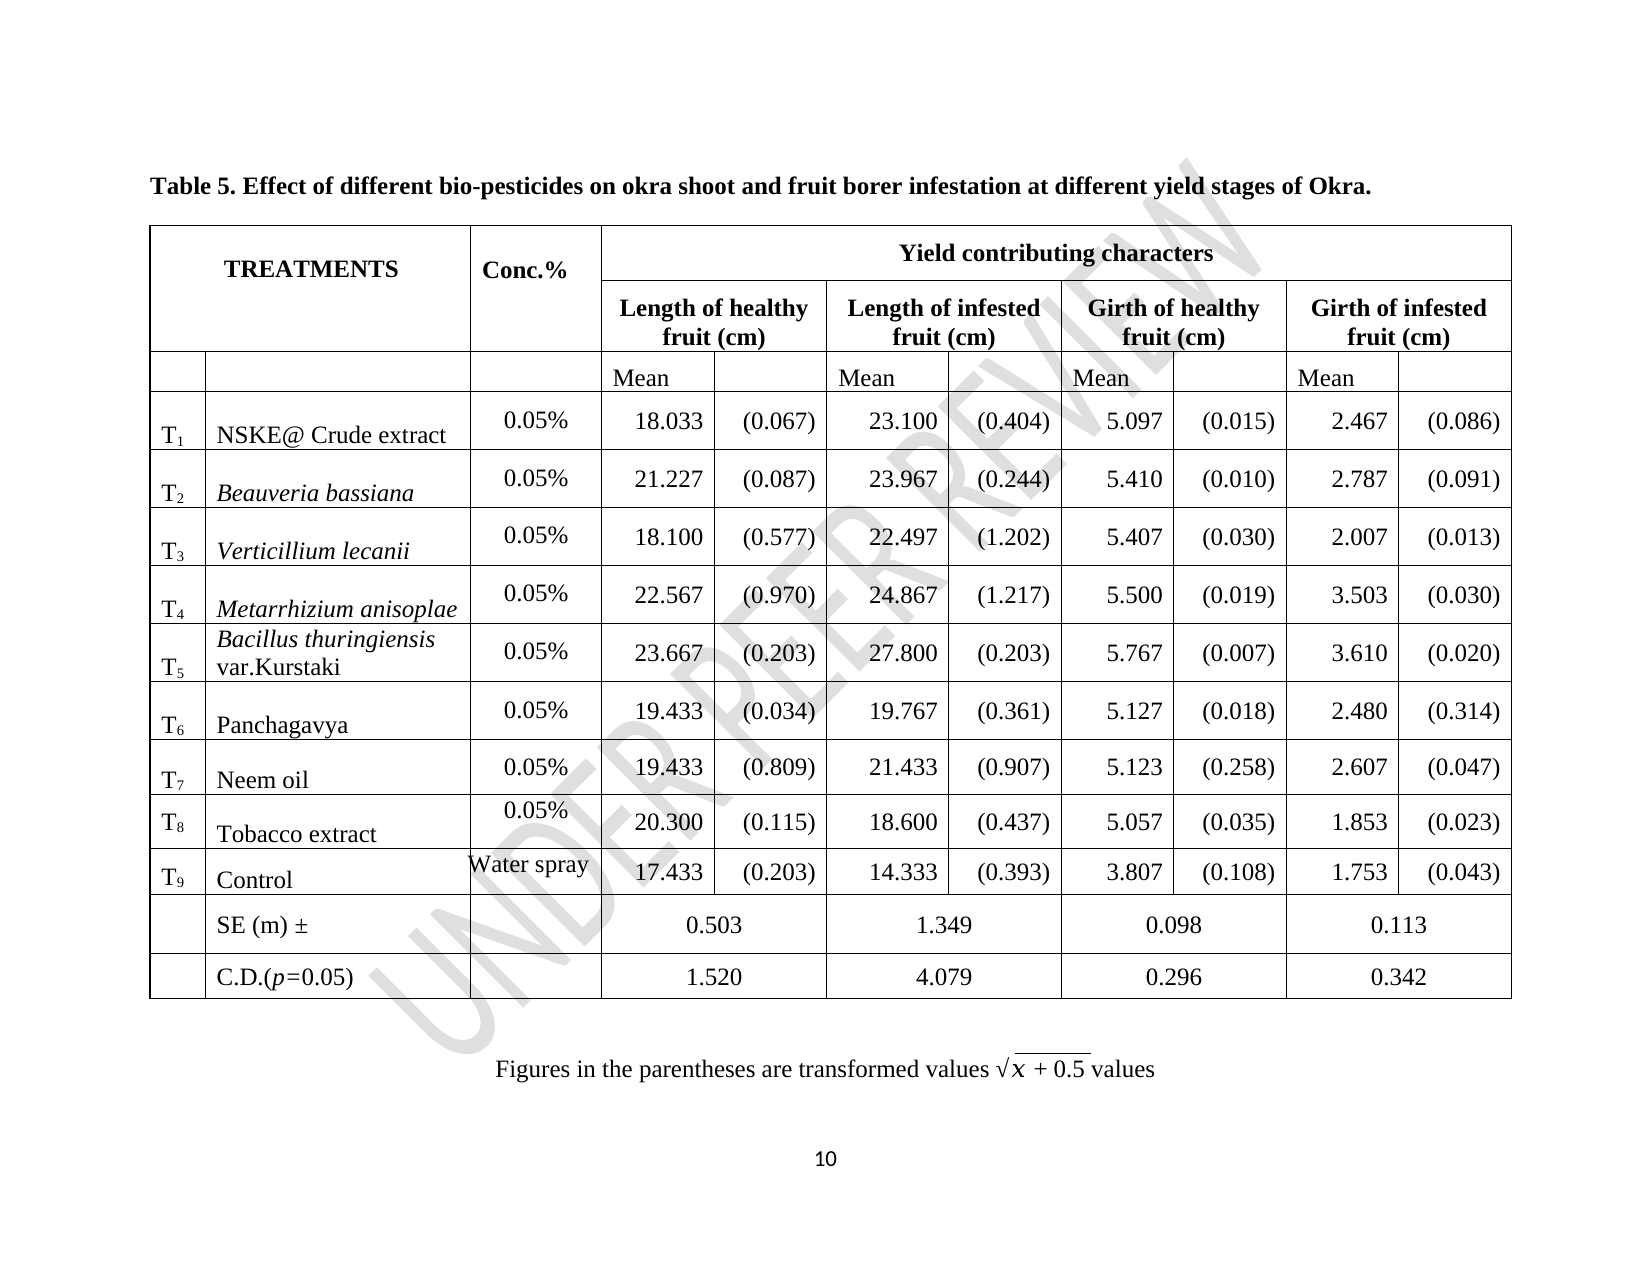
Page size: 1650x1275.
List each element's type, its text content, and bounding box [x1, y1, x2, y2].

table_cell T1 [151, 392, 205, 449]
table_cell (0.030) [1174, 508, 1286, 565]
table_cell Verticillium lecanii [206, 508, 470, 565]
table_cell 5.407 [1062, 508, 1173, 565]
table_cell 17.433 [602, 849, 714, 894]
table_cell Length of infested fruit (cm) [827, 281, 1061, 351]
table_cell (0.203) [715, 624, 826, 681]
table_cell [471, 352, 601, 391]
table_cell 0.113 [1287, 895, 1511, 953]
table_cell T8 [151, 795, 205, 848]
table_cell 0.05% [471, 450, 601, 507]
table_cell (0.007) [1174, 624, 1286, 681]
table_cell 5.057 [1062, 795, 1173, 848]
table_cell (0.020) [1399, 624, 1511, 681]
table_cell (0.013) [1399, 508, 1511, 565]
table_cell 5.500 [1062, 566, 1173, 623]
table_header Conc.% [471, 226, 601, 351]
table_cell (0.010) [1174, 450, 1286, 507]
table_cell (0.258) [1174, 740, 1286, 794]
table_cell 0.05% [471, 508, 601, 565]
table_cell (0.043) [1399, 849, 1511, 894]
table_cell Control [206, 849, 470, 894]
table_header TREATMENTS [151, 226, 470, 351]
table_cell 5.767 [1062, 624, 1173, 681]
table_cell (0.087) [715, 450, 826, 507]
table_cell 18.100 [602, 508, 714, 565]
table_header Yield contributing characters [602, 226, 1511, 280]
text Figures in the parentheses are transformed values √𝑥 + 0.5 values [150, 1053, 1500, 1083]
table_cell Girth of healthy fruit (cm) [1062, 281, 1286, 351]
table_cell (0.203) [949, 624, 1061, 681]
table_cell (0.404) [949, 392, 1061, 449]
table_cell [715, 352, 826, 391]
table_cell (0.393) [949, 849, 1061, 894]
table_cell 23.100 [827, 392, 948, 449]
table_cell 2.007 [1287, 508, 1398, 565]
table_cell Bacillus thuringiensis var.Kurstaki [206, 624, 470, 681]
table_cell (1.202) [949, 508, 1061, 565]
table_cell (0.108) [1174, 849, 1286, 894]
table_cell (0.361) [949, 682, 1061, 739]
table_cell (0.015) [1174, 392, 1286, 449]
table_cell 27.800 [827, 624, 948, 681]
table_cell (0.047) [1399, 740, 1511, 794]
table_cell 4.079 [827, 954, 1061, 998]
table_cell [471, 954, 601, 998]
table_cell (0.244) [949, 450, 1061, 507]
table_cell (0.035) [1174, 795, 1286, 848]
table_cell 2.467 [1287, 392, 1398, 449]
table_cell [1399, 352, 1511, 391]
table_cell (0.030) [1399, 566, 1511, 623]
table_cell 5.127 [1062, 682, 1173, 739]
table_cell (0.437) [949, 795, 1061, 848]
table_cell Metarrhizium anisoplae [206, 566, 470, 623]
table_cell (0.091) [1399, 450, 1511, 507]
table_cell Beauveria bassiana [206, 450, 470, 507]
table_cell Girth of infested fruit (cm) [1287, 281, 1511, 351]
table_cell (0.115) [715, 795, 826, 848]
table_cell [151, 352, 205, 391]
table_cell 2.787 [1287, 450, 1398, 507]
table_cell 0.05% [471, 566, 601, 623]
table_cell (0.314) [1399, 682, 1511, 739]
table_cell 0.098 [1062, 895, 1286, 953]
table_cell 20.300 [602, 795, 714, 848]
table_cell 18.033 [602, 392, 714, 449]
table_cell 1.349 [827, 895, 1061, 953]
table_cell (1.217) [949, 566, 1061, 623]
table_cell (0.018) [1174, 682, 1286, 739]
table_cell Tobacco extract [206, 795, 470, 848]
table_cell (0.203) [715, 849, 826, 894]
table_cell T6 [151, 682, 205, 739]
table_cell SE (m) ± [206, 895, 470, 953]
table_cell 14.333 [827, 849, 948, 894]
table_cell (0.970) [715, 566, 826, 623]
table_cell T2 [151, 450, 205, 507]
table_cell (0.067) [715, 392, 826, 449]
table_cell 23.667 [602, 624, 714, 681]
table_cell (0.577) [715, 508, 826, 565]
table_cell Mean [1287, 352, 1398, 391]
table_cell 0.05% [471, 624, 601, 681]
table_cell 18.600 [827, 795, 948, 848]
table_cell 2.607 [1287, 740, 1398, 794]
table_cell Panchagavya [206, 682, 470, 739]
table_cell Length of healthy fruit (cm) [602, 281, 826, 351]
table_cell [151, 895, 205, 953]
text Table 5. Effect of different bio-pesticides on okra shoot and fruit borer infestation at different yield stages of Okra. [150, 171, 1500, 200]
table_cell (0.086) [1399, 392, 1511, 449]
table_cell [1174, 352, 1286, 391]
table_cell [206, 352, 470, 391]
table_cell (0.023) [1399, 795, 1511, 848]
table_cell 0.503 [602, 895, 826, 953]
table_cell 1.853 [1287, 795, 1398, 848]
table_cell NSKE@ Crude extract [206, 392, 470, 449]
table_cell T5 [151, 624, 205, 681]
table_cell 0.05% [471, 682, 601, 739]
table_cell [471, 895, 601, 953]
table_cell 2.480 [1287, 682, 1398, 739]
table_cell 3.610 [1287, 624, 1398, 681]
table_cell T4 [151, 566, 205, 623]
table_cell 21.227 [602, 450, 714, 507]
table_cell Mean [1062, 352, 1173, 391]
table_cell [151, 954, 205, 998]
table_cell Mean [602, 352, 714, 391]
table_cell T7 [151, 740, 205, 794]
table_cell 24.867 [827, 566, 948, 623]
table_cell (0.907) [949, 740, 1061, 794]
table_cell 0.05% [471, 392, 601, 449]
table_cell 19.433 [602, 740, 714, 794]
table_cell 19.433 [602, 682, 714, 739]
table_cell (0.809) [715, 740, 826, 794]
table_cell 1.753 [1287, 849, 1398, 894]
table_cell 1.520 [602, 954, 826, 998]
table_cell 19.767 [827, 682, 948, 739]
table_cell 21.433 [827, 740, 948, 794]
table_cell Neem oil [206, 740, 470, 794]
table_cell 0.342 [1287, 954, 1511, 998]
table_cell (0.034) [715, 682, 826, 739]
table_cell 0.05% [471, 740, 601, 794]
table_cell 5.097 [1062, 392, 1173, 449]
table_cell 23.967 [827, 450, 948, 507]
table_cell 3.807 [1062, 849, 1173, 894]
table_cell 22.497 [827, 508, 948, 565]
table_cell T3 [151, 508, 205, 565]
table_cell Mean [827, 352, 948, 391]
table_cell C.D.(p=0.05) [206, 954, 470, 998]
table_cell 5.123 [1062, 740, 1173, 794]
table_cell 5.410 [1062, 450, 1173, 507]
table_cell T9 [151, 849, 205, 894]
table_cell (0.019) [1174, 566, 1286, 623]
table_cell 22.567 [602, 566, 714, 623]
table_cell 0.296 [1062, 954, 1286, 998]
table_cell Water spray [471, 849, 601, 894]
table_cell 3.503 [1287, 566, 1398, 623]
table_cell 0.05% [471, 795, 601, 848]
table_cell [949, 352, 1061, 391]
